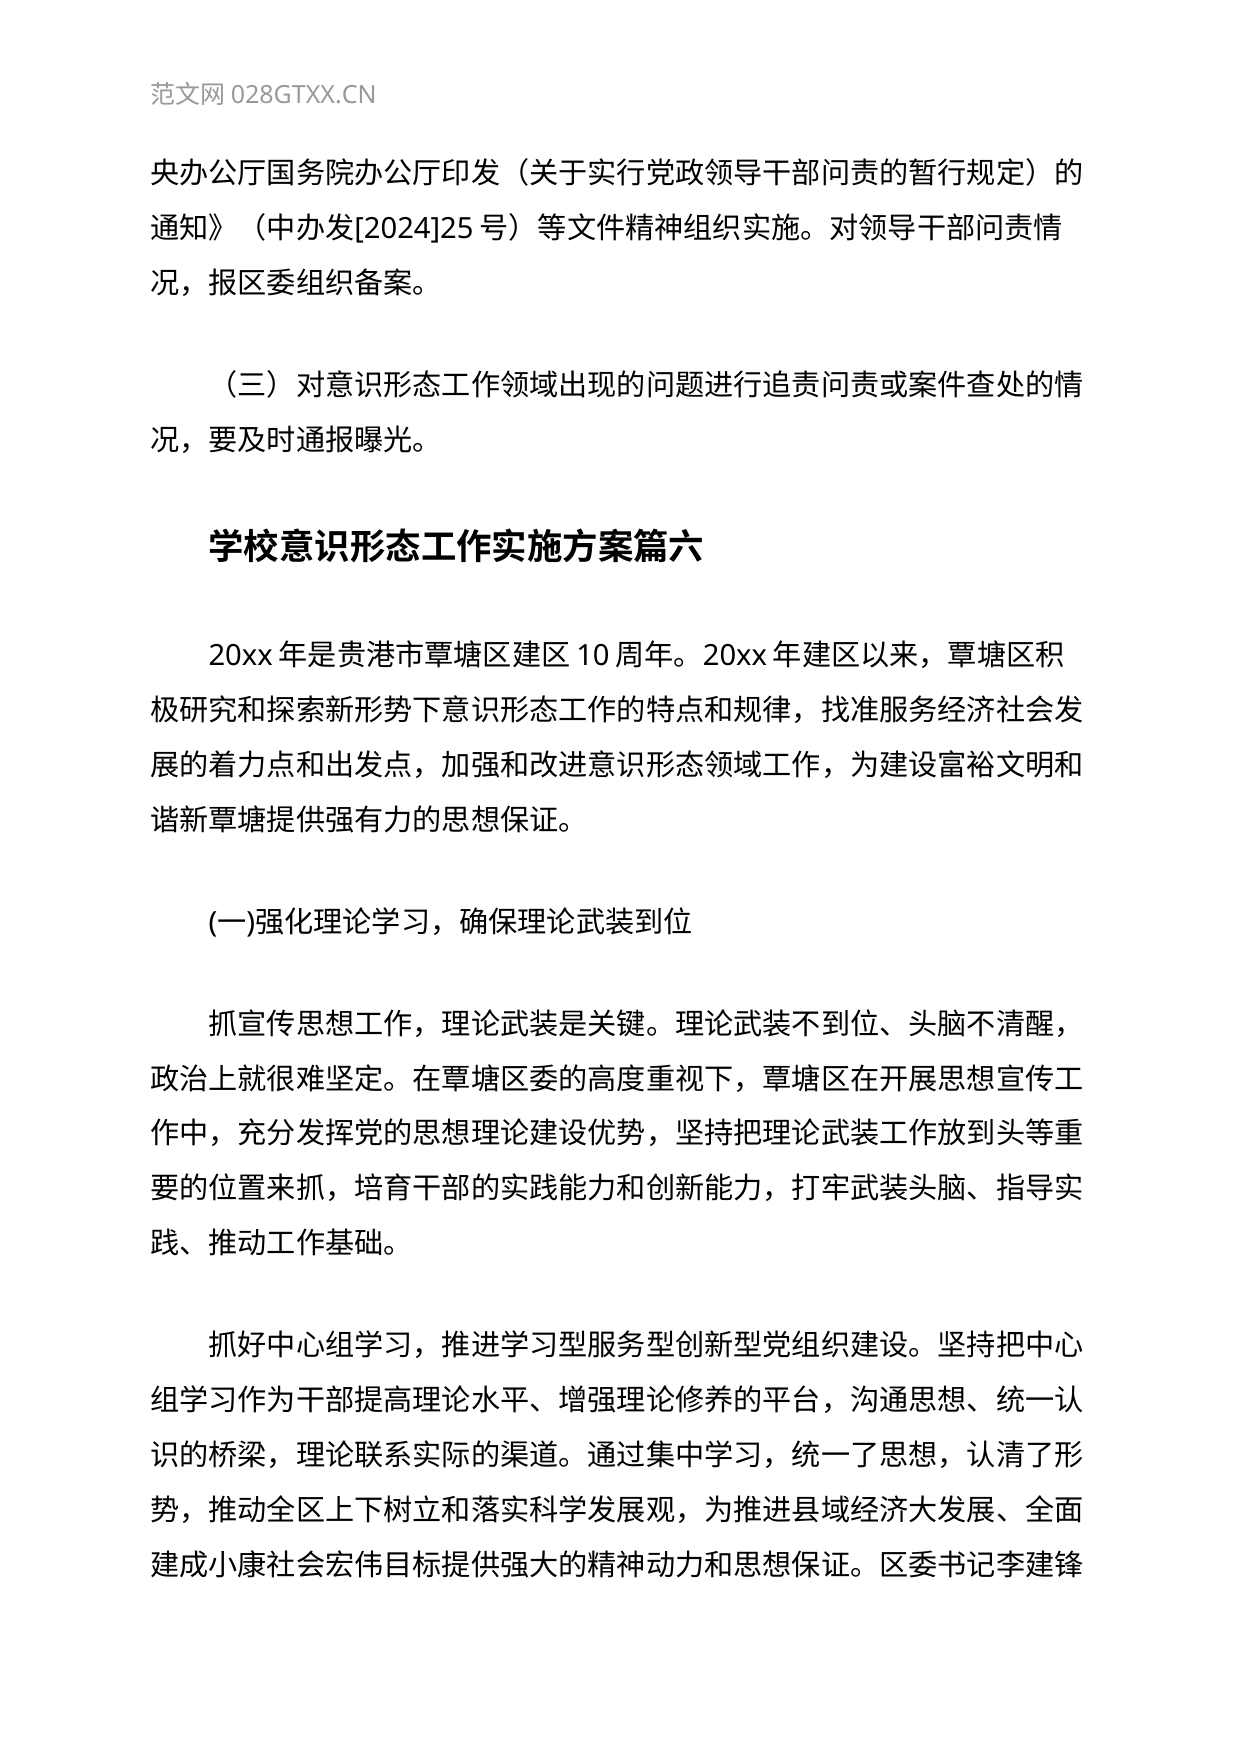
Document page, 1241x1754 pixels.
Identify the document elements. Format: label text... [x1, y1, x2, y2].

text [150, 150, 1090, 302]
text 学校意识形态工作实施方案篇六 [150, 518, 1090, 569]
text (一)强化理论学习，确保理论武装到位 [150, 898, 1090, 941]
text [150, 1322, 1090, 1583]
text 抓宣传思想工作，理论武装是关键。理论武装不到位、头脑不清醒，政治上就很难坚定。在覃塘区委的高度重视下，覃塘区在开展思想宣传工作中，充分发挥党的思想理论建设优势，坚持把理论武装工作放到头等重要的位置来抓，培育干部的实践能力和创新能力，打牢武装头脑、指导实践、推动工作基础。 [150, 1000, 1090, 1262]
text 20xx年是贵港市覃塘区建区10周年。20xx年建区以来，覃塘区积极研究和探索新形势下意识形态工作的特点和规律，找准服务经济社会发展的着力点和出发点，加强和改进意识形态领域工作，为建设富裕文明和谐新覃塘提供强有力的思想保证。 [150, 632, 1090, 839]
text （三）对意识形态工作领域出现的问题进行追责问责或案件查处的情况，要及时通报曝光。 [150, 362, 1090, 459]
